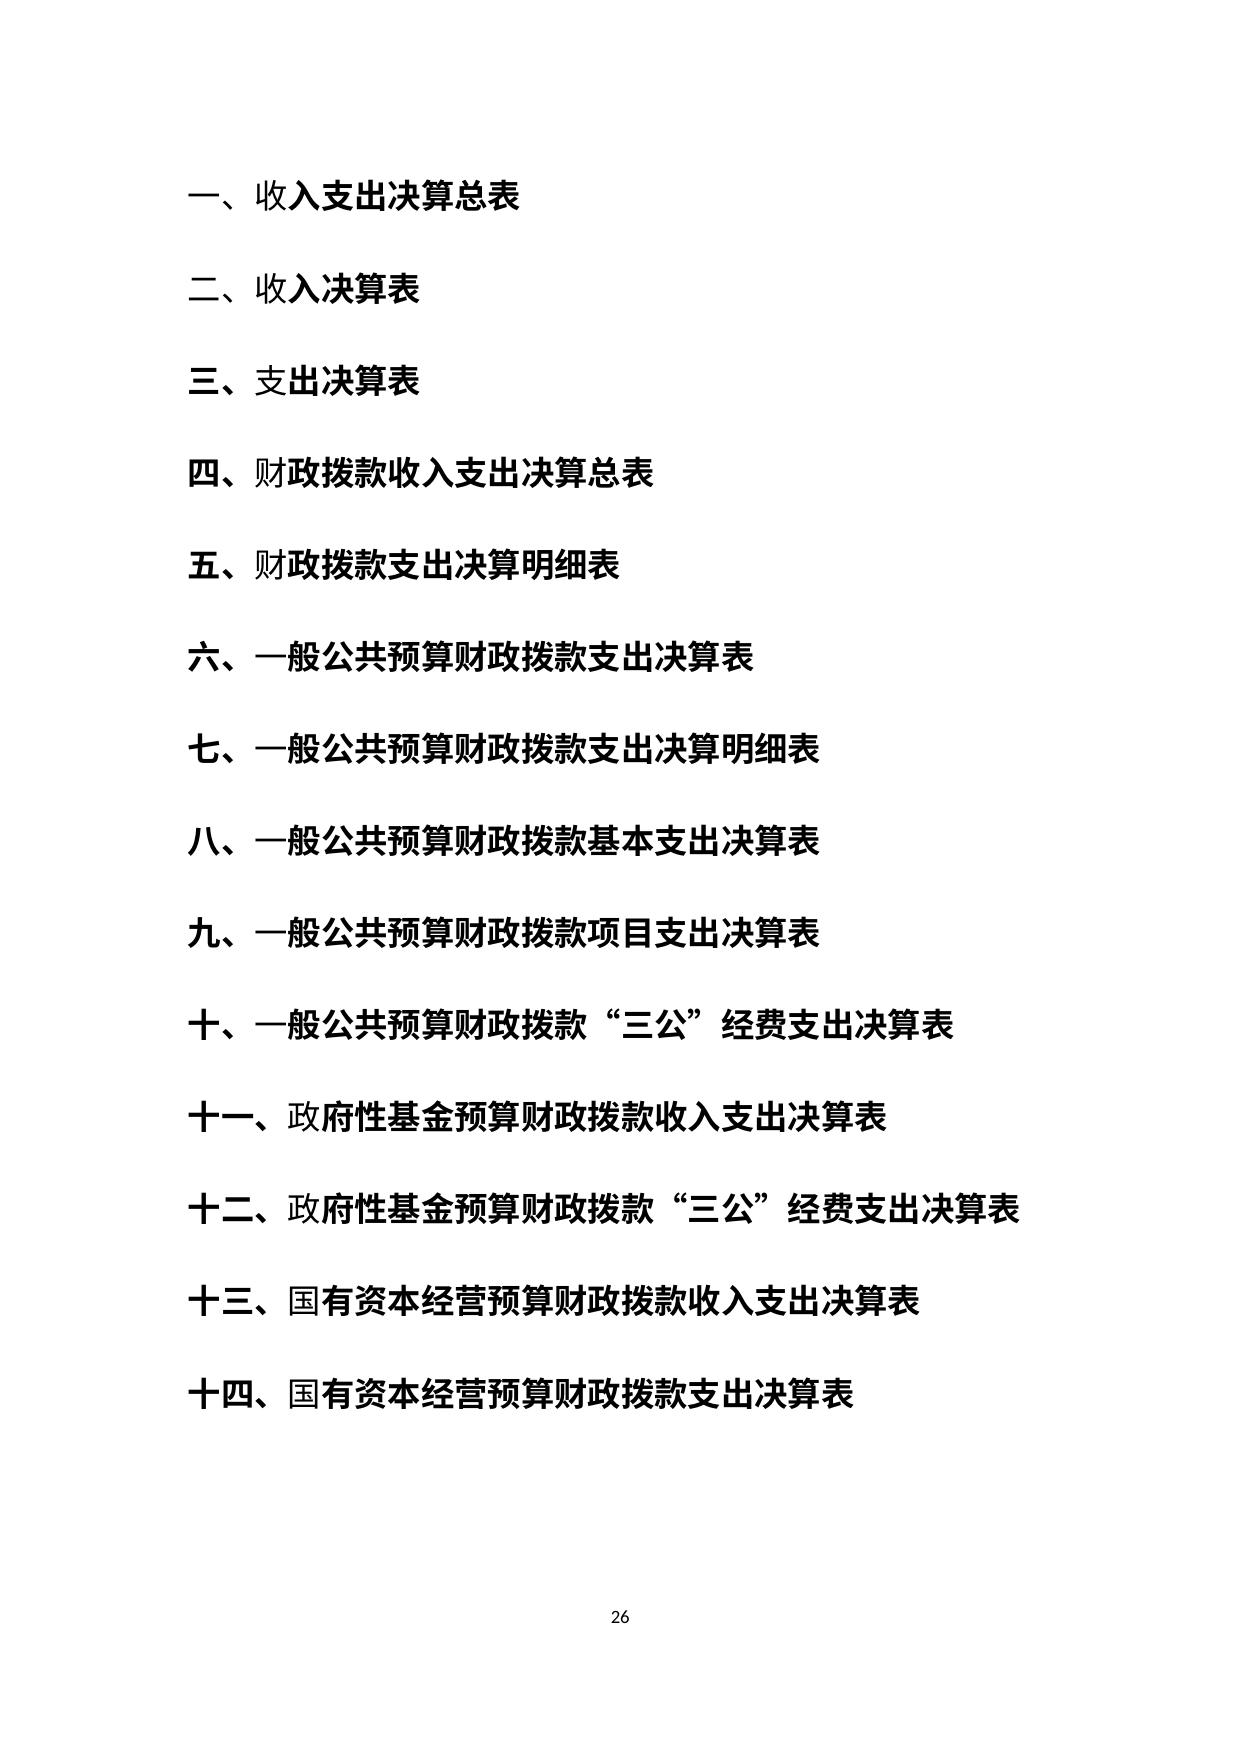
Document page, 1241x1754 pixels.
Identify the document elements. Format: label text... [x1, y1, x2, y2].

subtitle 十、一般公共预算财政拨款“三公”经费支出决算表 [187, 991, 1053, 1056]
subtitle 十三、国有资本经营预算财政拨款收入支出决算表 [187, 1267, 1053, 1332]
subtitle 三、支出决算表 [187, 346, 1053, 411]
subtitle 七、一般公共预算财政拨款支出决算明细表 [187, 714, 1053, 779]
subtitle 一、收入支出决算总表 [187, 162, 1053, 227]
subtitle 十一、政府性基金预算财政拨款收入支出决算表 [187, 1083, 1053, 1148]
subtitle 五、财政拨款支出决算明细表 [187, 530, 1053, 595]
subtitle 九、一般公共预算财政拨款项目支出决算表 [187, 899, 1053, 964]
subtitle 八、一般公共预算财政拨款基本支出决算表 [187, 807, 1053, 872]
subtitle 二、收入决算表 [187, 254, 1053, 319]
subtitle 四、财政拨款收入支出决算总表 [187, 438, 1053, 503]
subtitle 十二、政府性基金预算财政拨款“三公”经费支出决算表 [187, 1175, 1053, 1240]
subtitle 十四、国有资本经营预算财政拨款支出决算表 [187, 1359, 1053, 1424]
subtitle 六、一般公共预算财政拨款支出决算表 [187, 622, 1053, 687]
